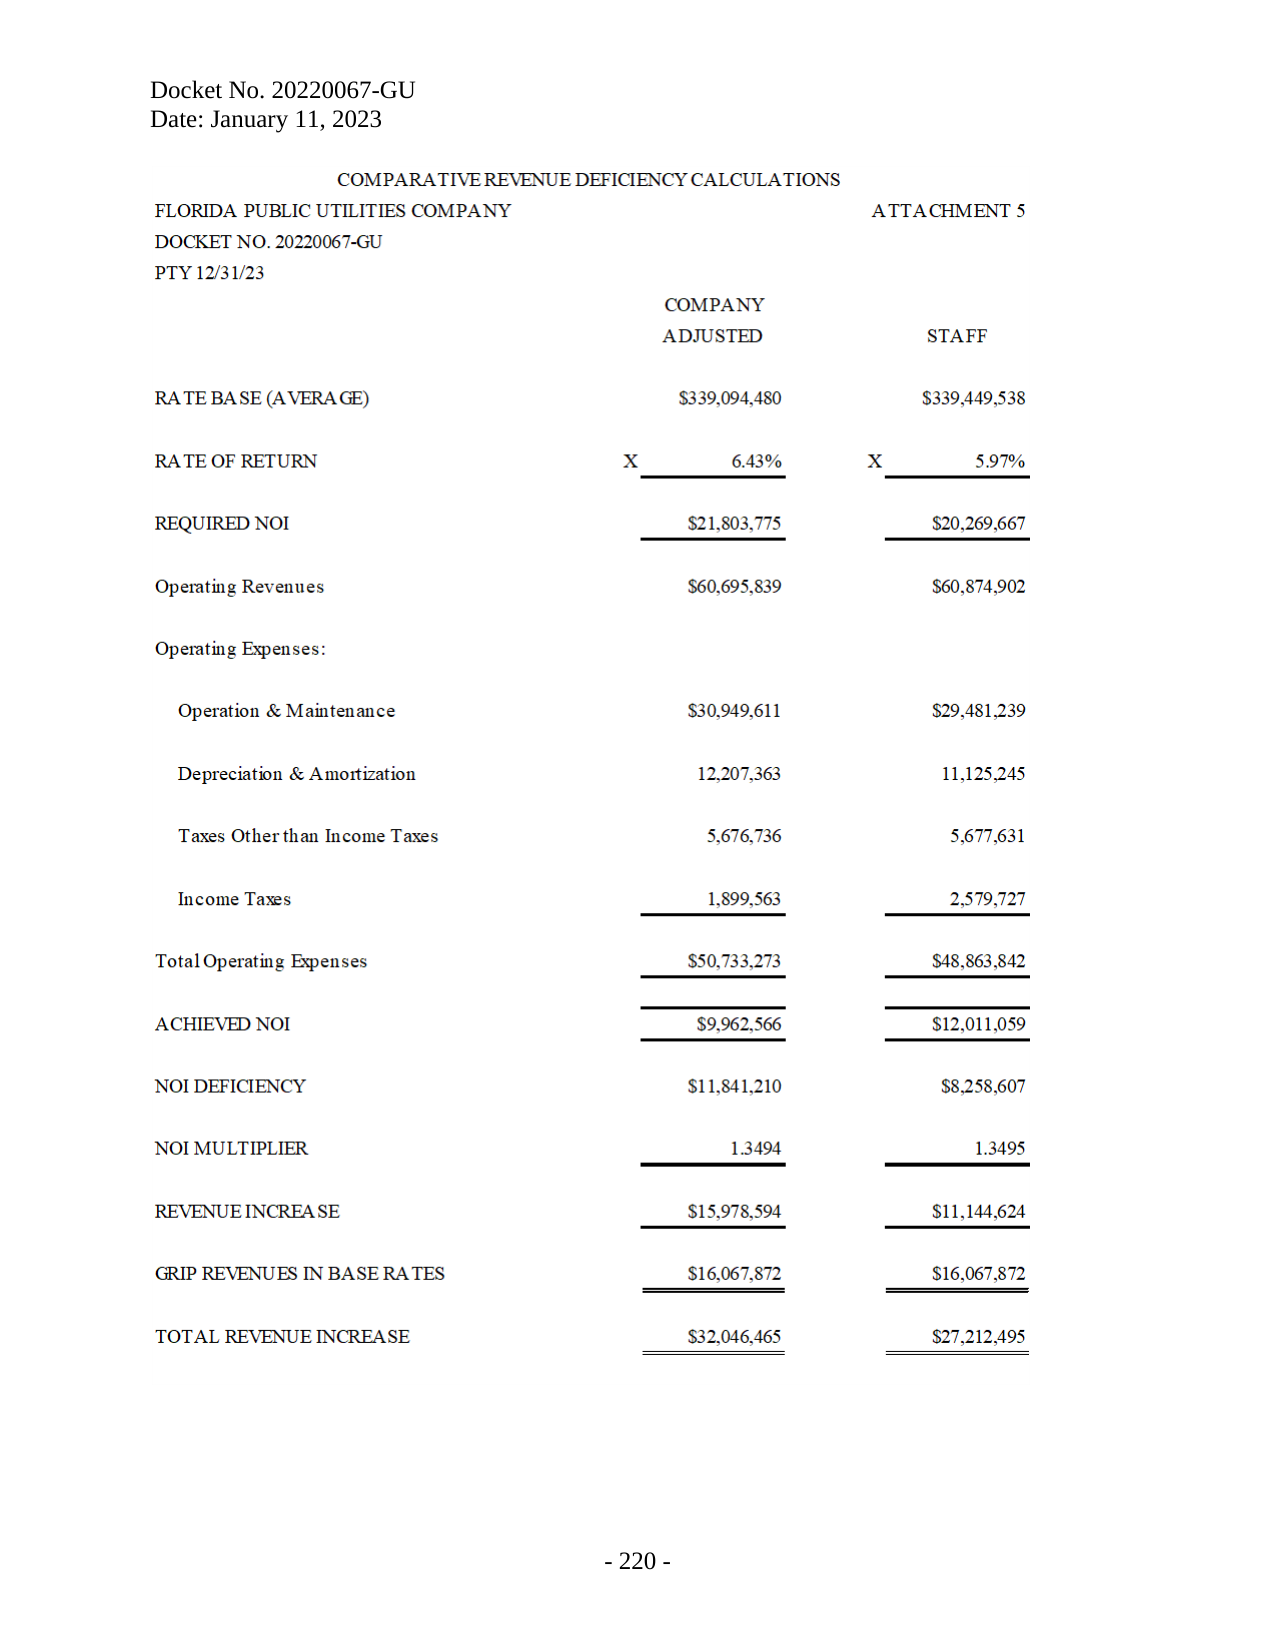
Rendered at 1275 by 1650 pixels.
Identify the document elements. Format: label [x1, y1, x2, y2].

picture [150, 165, 1030, 1386]
